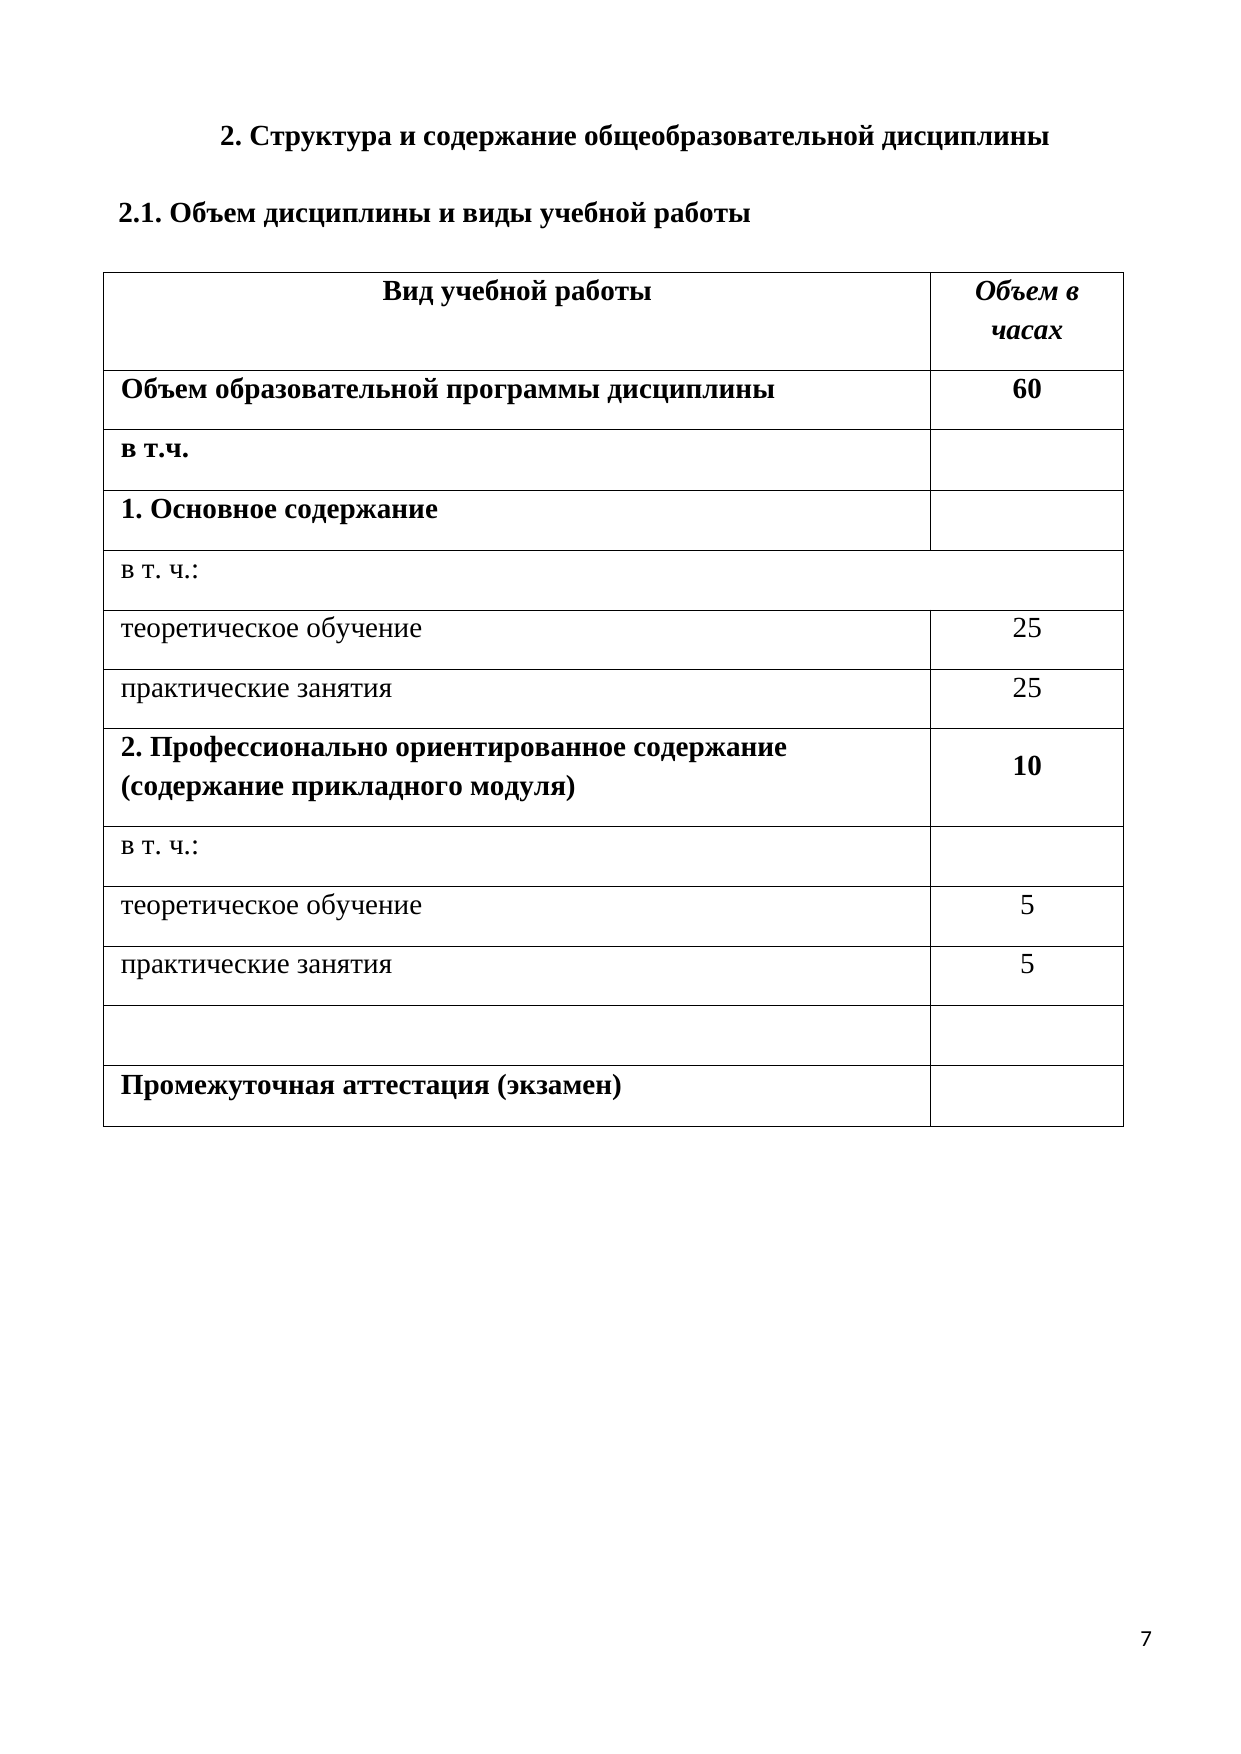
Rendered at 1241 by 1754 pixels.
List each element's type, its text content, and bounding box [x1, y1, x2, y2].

table_cell [931, 491, 1123, 550]
table_cell 1. Основное содержание [104, 491, 930, 550]
table_cell в т. ч.: [104, 551, 1123, 609]
table_cell практические занятия [104, 947, 930, 1005]
table_header Объем в часах [931, 273, 1123, 370]
table_cell 25 [931, 670, 1123, 728]
table_cell [931, 827, 1123, 886]
subtitle 2. Структура и содержание общеобразовательной дисциплины [118, 118, 1152, 152]
table_cell практические занятия [104, 670, 930, 728]
table_cell [104, 1006, 930, 1065]
text 2.1. Объем дисциплины и виды учебной работы [118, 195, 1152, 229]
table_cell [931, 1066, 1123, 1126]
table_cell 10 [931, 729, 1123, 826]
table_header Вид учебной работы [104, 273, 930, 370]
table_cell в т.ч. [104, 430, 930, 490]
table_cell 25 [931, 611, 1123, 669]
table_cell Объем образовательной программы дисциплины [104, 371, 930, 429]
table_cell 5 [931, 887, 1123, 946]
table_cell Промежуточная аттестация (экзамен) [104, 1066, 930, 1126]
table_cell [931, 1006, 1123, 1065]
table_cell теоретическое обучение [104, 887, 930, 946]
table_cell 60 [931, 371, 1123, 429]
table_cell 2. Профессионально ориентированное содержание (содержание прикладного модуля) [104, 729, 930, 826]
table_cell в т. ч.: [104, 827, 930, 886]
table_cell теоретическое обучение [104, 611, 930, 669]
table_cell 5 [931, 947, 1123, 1005]
table_cell [931, 430, 1123, 490]
